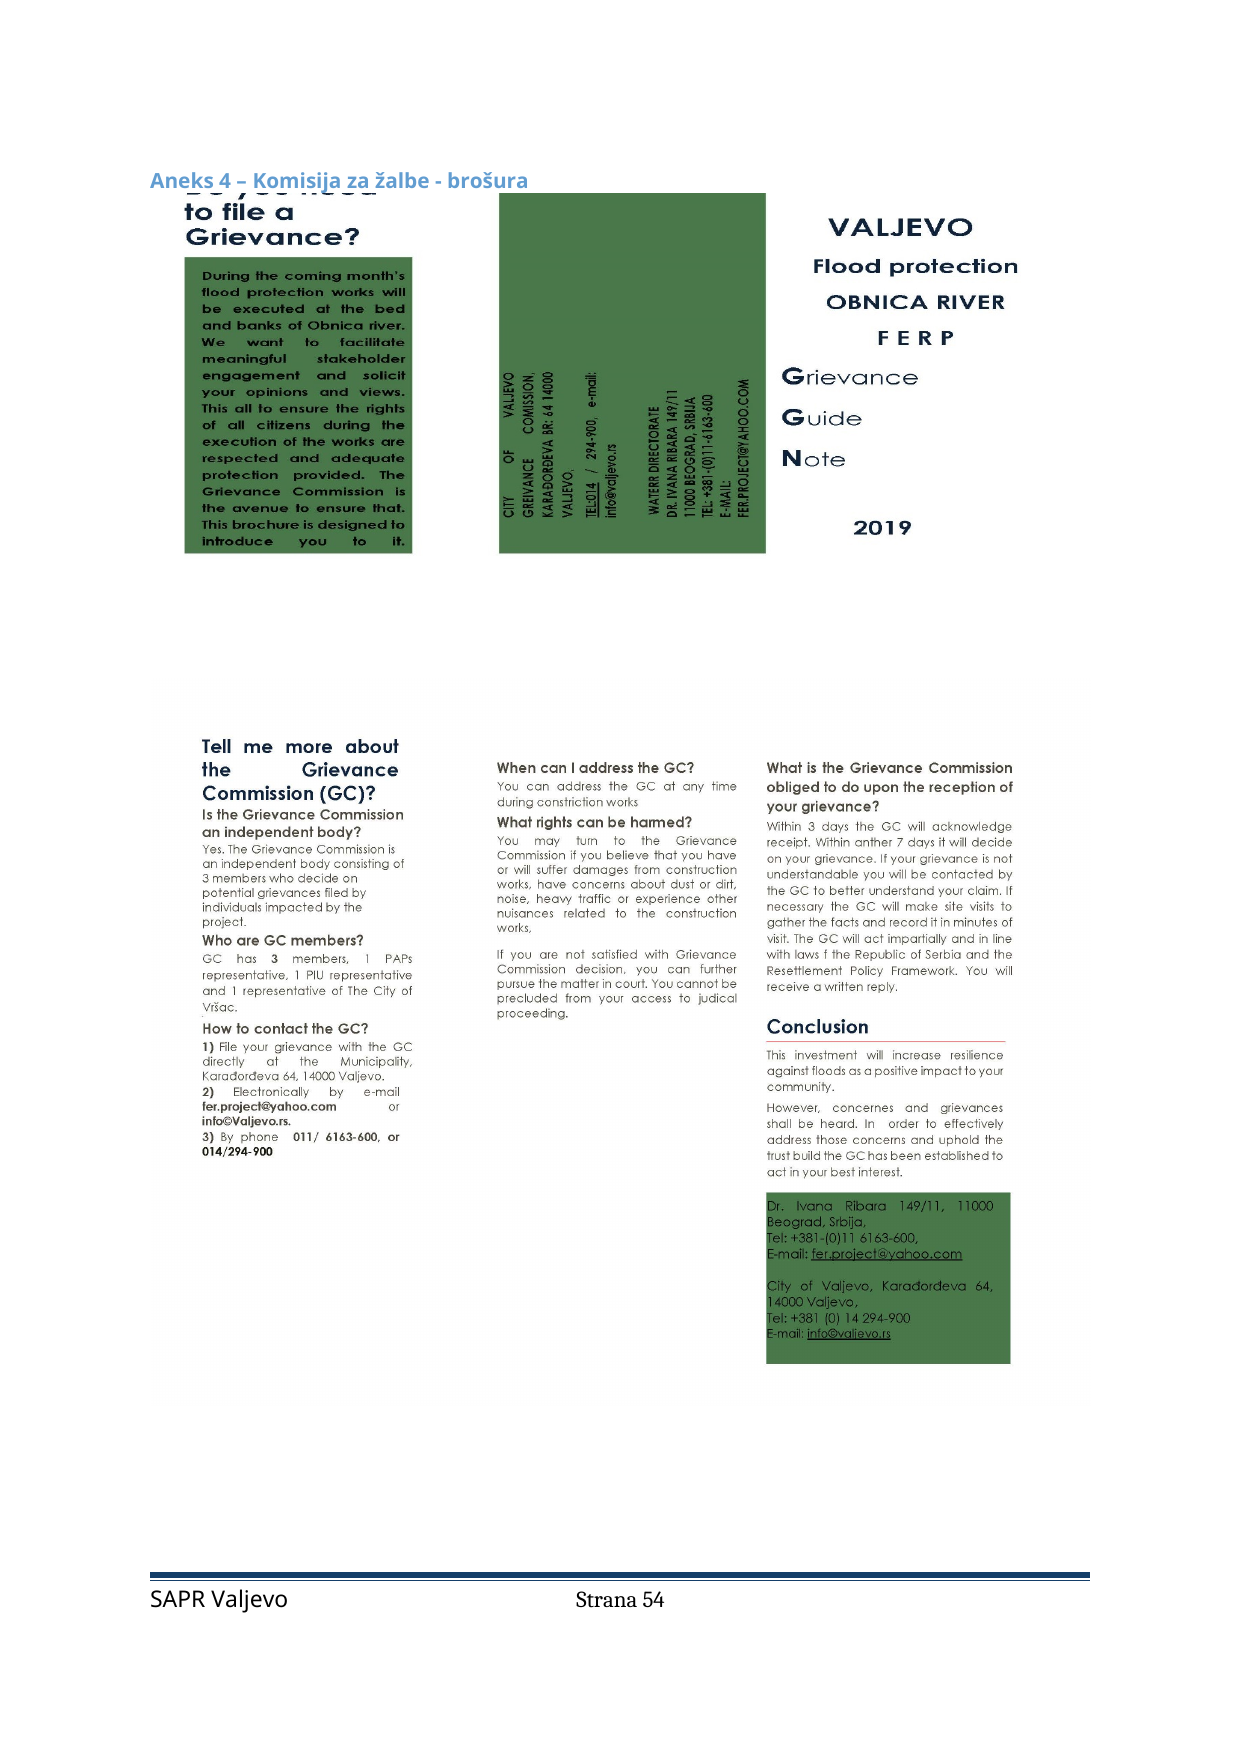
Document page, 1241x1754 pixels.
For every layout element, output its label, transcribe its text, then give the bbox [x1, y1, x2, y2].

subtitle Aneks 4 – Komisija za žalbe - brošura [150, 167, 1090, 193]
picture [150, 193, 1091, 584]
picture [151, 678, 1092, 1406]
